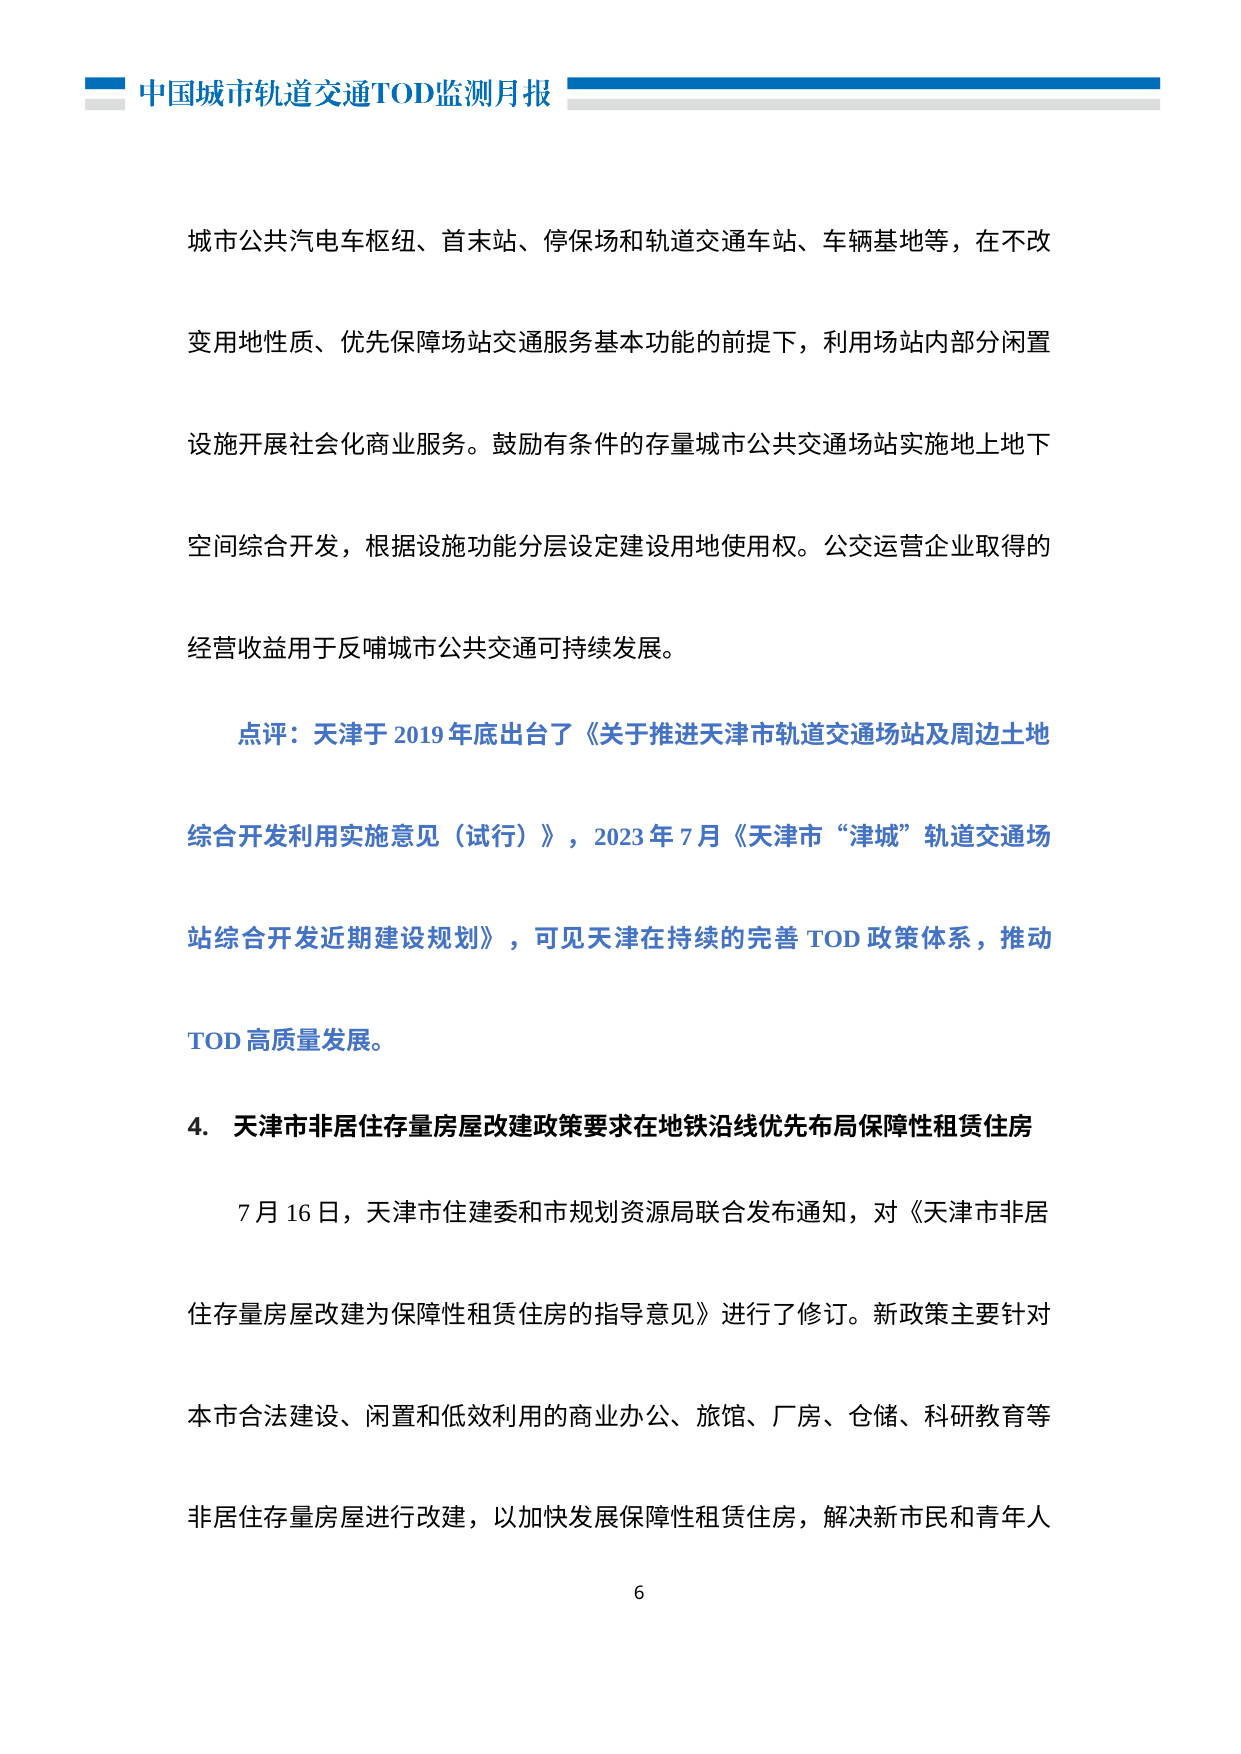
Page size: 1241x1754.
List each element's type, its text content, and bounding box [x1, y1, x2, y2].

picture [2, 0, 1241, 160]
subtitle 天津市非居住存量房屋改建政策要求在地铁沿线优先布局保障性租赁住房 [187, 1090, 1053, 1158]
text 点评：天津于2019年底出台了《关于推进天津市轨道交通场站及周边土地综合开发利用实施意见（试行）》，2023年7月《天津市“津城”轨道交通场站综合开发近期建设规划》，可见天津在持续的完善TOD政策体系，推动TOD高质量发展。 [187, 699, 1053, 1072]
